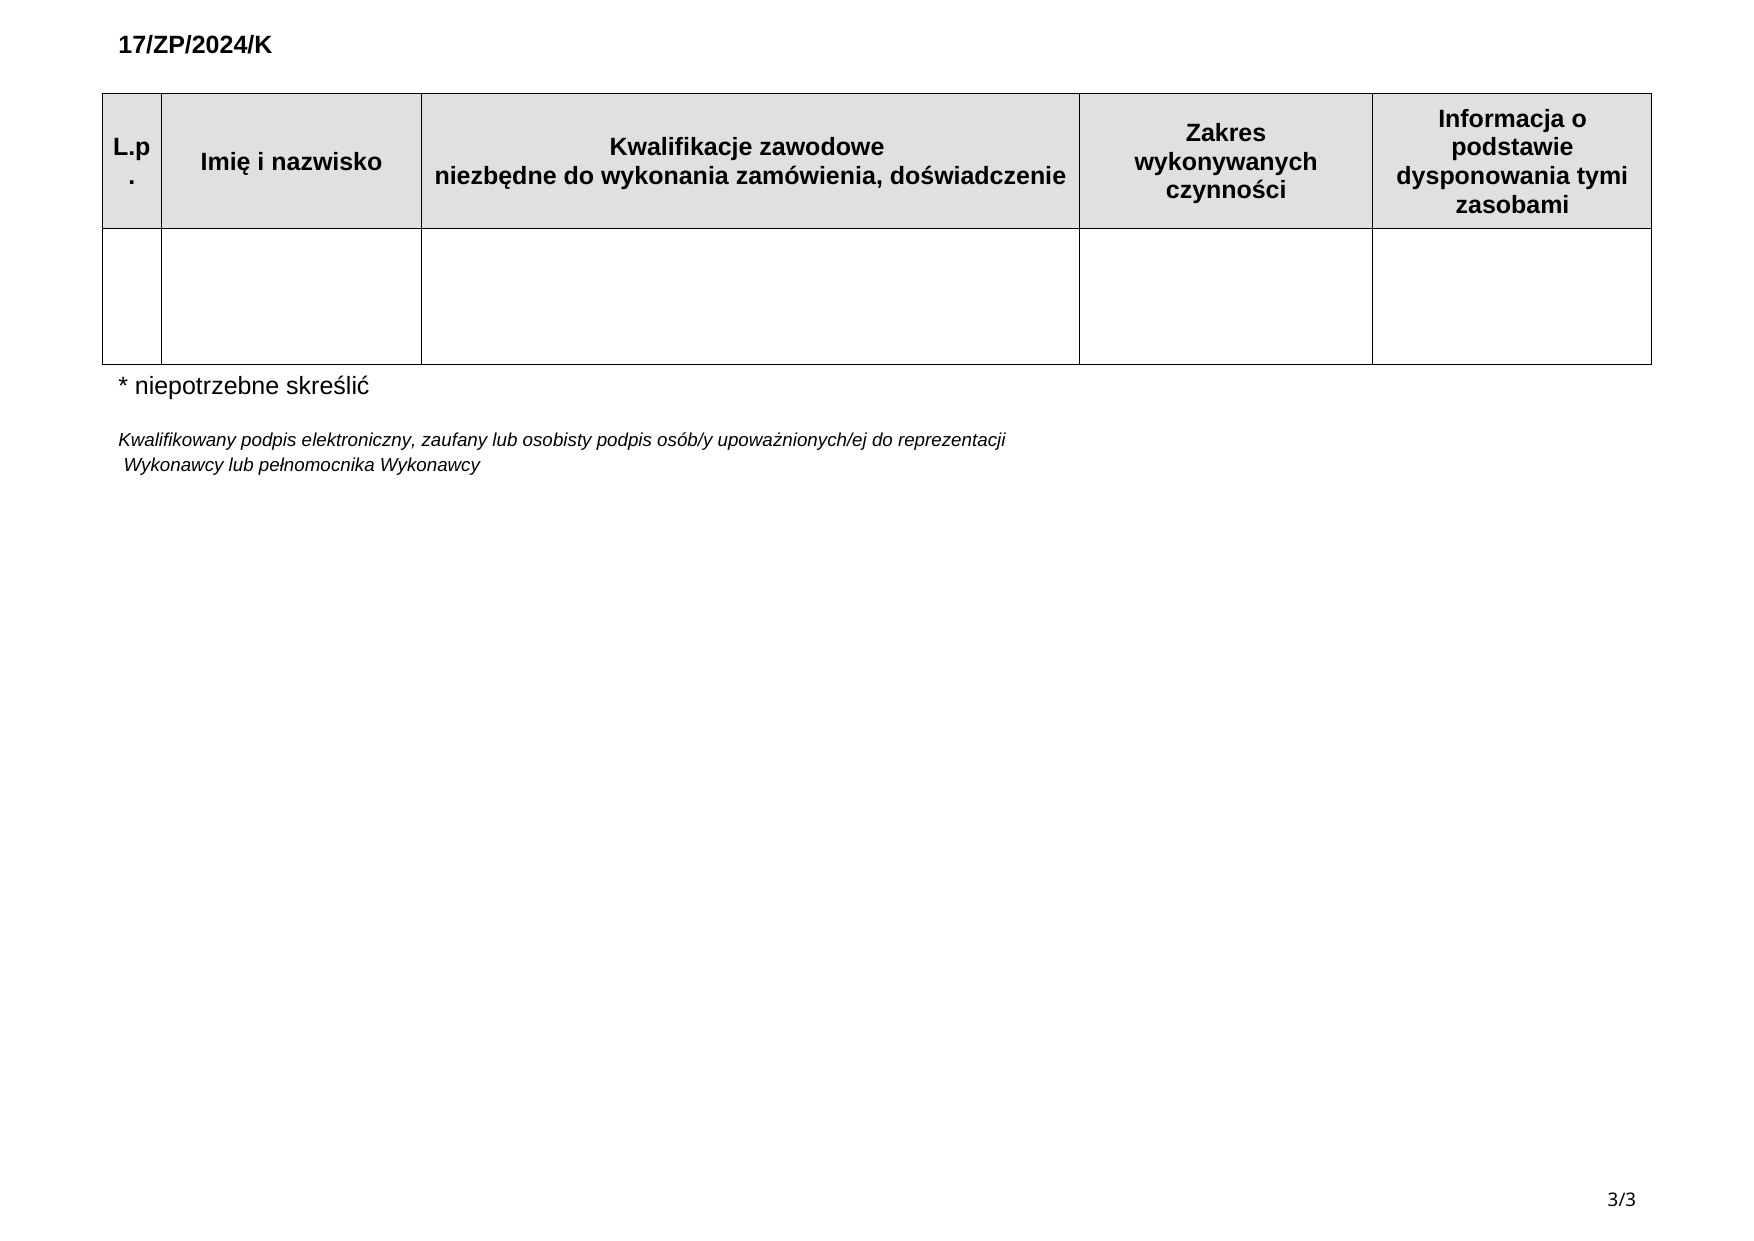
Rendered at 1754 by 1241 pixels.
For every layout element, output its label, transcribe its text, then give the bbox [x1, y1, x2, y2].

table_header Informacja o podstawie dysponowania tymi zasobami [1373, 94, 1651, 228]
text * niepotrzebne skreślić [118, 371, 1636, 400]
table_header Kwalifikacje zawodowe niezbędne do wykonania zamówienia, doświadczenie [422, 94, 1079, 228]
text Kwalifikowany podpis elektroniczny, zaufany lub osobisty podpis osób/y upoważnionych/ej do reprezentacji Wykonawcy lub pełnomocnika Wykonawcy [118, 428, 1636, 476]
table_header Imię i nazwisko [162, 94, 421, 228]
table_cell [162, 229, 421, 364]
table_cell [1373, 229, 1651, 364]
table_cell [422, 229, 1079, 364]
table_cell [1080, 229, 1372, 364]
table_header L.p. [103, 94, 161, 228]
table_header Zakres wykonywanych czynności [1080, 94, 1372, 228]
table_cell [103, 229, 161, 364]
